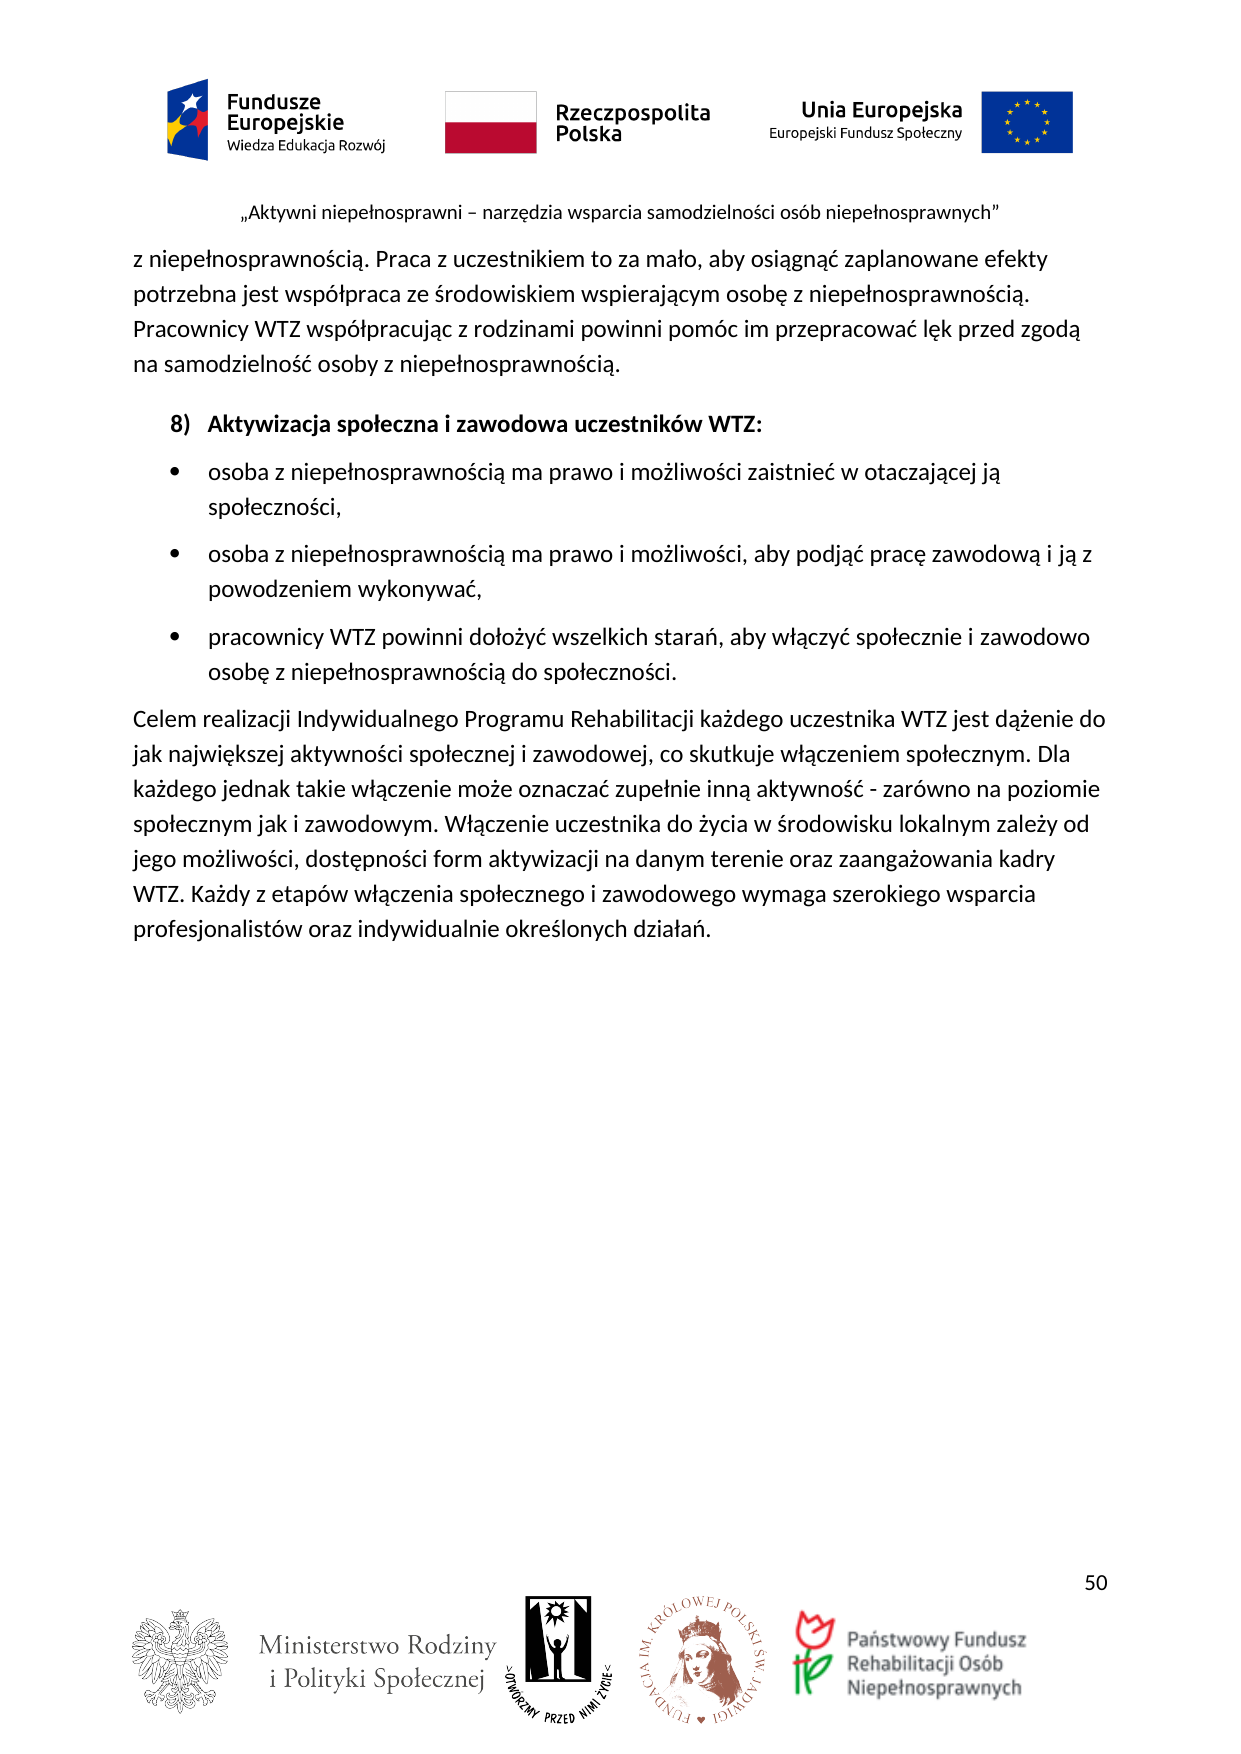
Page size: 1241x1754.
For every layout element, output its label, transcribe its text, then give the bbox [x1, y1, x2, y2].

list osoba z niepełnosprawnością ma prawo i możliwości zaistnieć w otaczającej ją społeczności, [170, 456, 1107, 521]
list pracownicy WTZ powinni dołożyć wszelkich starań, aby włączyć społecznie i zawodowo osobę z niepełnosprawnością do społeczności. [170, 621, 1107, 686]
picture [639, 1596, 1054, 1724]
picture [147, 59, 1093, 181]
picture [505, 1596, 612, 1724]
text Celem realizacji Indywidualnego Programu Rehabilitacji każdego uczestnika WTZ jest dążenie do jak największej aktywności społecznej i zawodowej, co skutkuje włączeniem społecznym. Dla każdego jednak takie włączenie może oznaczać zupełnie inną aktywność - zarówno na poziomie społecznym jak i zawodowym. Włączenie uczestnika do życia w środowisku lokalnym zależy od jego możliwości, dostępności form aktywizacji na danym terenie oraz zaangażowania kadry WTZ. Każdy z etapów włączenia społecznego i zawodowego wymaga szerokiego wsparcia profesjonalistów oraz indywidualnie określonych działań. [133, 703, 1107, 944]
list osoba z niepełnosprawnością ma prawo i możliwości, aby podjąć pracę zawodową i ją z powodzeniem wykonywać, [170, 538, 1107, 604]
subtitle Aktywizacja społeczna i zawodowa uczestników WTZ: [170, 408, 1107, 439]
picture [132, 1609, 497, 1714]
